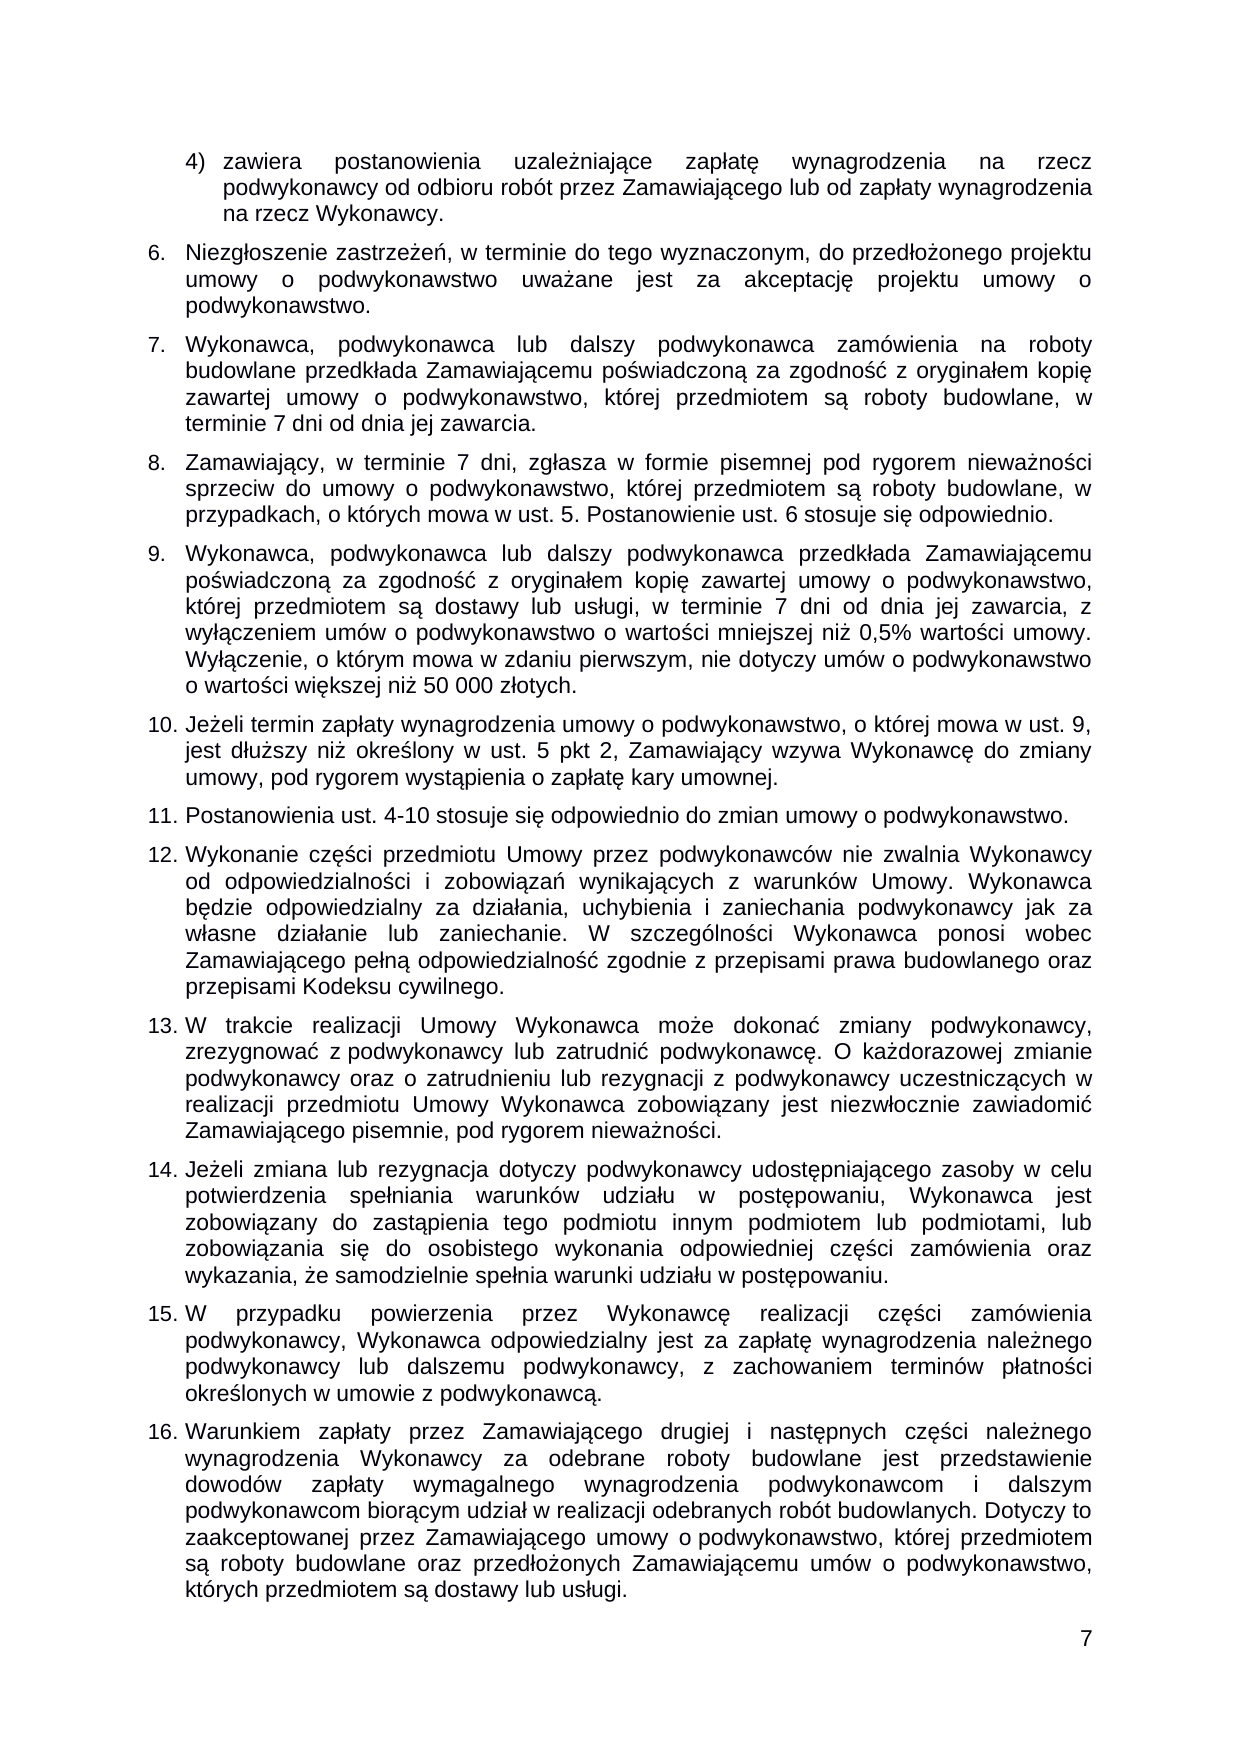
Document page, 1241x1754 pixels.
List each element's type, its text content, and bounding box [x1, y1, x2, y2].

list Zamawiający, w terminie 7 dni, zgłasza w formie pisemnej pod rygorem nieważności sprzeciw do umowy o podwykonawstwo, której przedmiotem są roboty budowlane, w przypadkach, o których mowa w ust. 5. Postanowienie ust. 6 stosuje się odpowiednio. [148, 449, 1093, 528]
list Postanowienia ust. 4-10 stosuje się odpowiednio do zmian umowy o podwykonawstwo. [148, 802, 1093, 829]
list Wykonanie części przedmiotu Umowy przez podwykonawców nie zwalnia Wykonawcy od odpowiedzialności i zobowiązań wynikających z warunków Umowy. Wykonawca będzie odpowiedzialny za działania, uchybienia i zaniechania podwykonawcy jak za własne działanie lub zaniechanie. W szczególności Wykonawca ponosi wobec Zamawiającego pełną odpowiedzialność zgodnie z przepisami prawa budowlanego oraz przepisami Kodeksu cywilnego. [148, 841, 1093, 999]
list Warunkiem zapłaty przez Zamawiającego drugiej i następnych części należnego wynagrodzenia Wykonawcy za odebrane roboty budowlane jest przedstawienie dowodów zapłaty wymagalnego wynagrodzenia podwykonawcom i dalszym podwykonawcom biorącym udział w realizacji odebranych robót budowlanych. Dotyczy to zaakceptowanej przez Zamawiającego umowy o podwykonawstwo, której przedmiotem są roboty budowlane oraz przedłożonych Zamawiającemu umów o podwykonawstwo, których przedmiotem są dostawy lub usługi. [148, 1418, 1093, 1603]
list Niezgłoszenie zastrzeżeń, w terminie do tego wyznaczonym, do przedłożonego projektu umowy o podwykonawstwo uważane jest za akceptację projektu umowy o podwykonawstwo. [148, 239, 1093, 318]
list zawiera postanowienia uzależniające zapłatę wynagrodzenia na rzecz podwykonawcy od odbioru robót przez Zamawiającego lub od zapłaty wynagrodzenia na rzecz Wykonawcy. [185, 148, 1093, 227]
list Jeżeli zmiana lub rezygnacja dotyczy podwykonawcy udostępniającego zasoby w celu potwierdzenia spełniania warunków udziału w postępowaniu, Wykonawca jest zobowiązany do zastąpienia tego podmiotu innym podmiotem lub podmiotami, lub zobowiązania się do osobistego wykonania odpowiedniej części zamówienia oraz wykazania, że samodzielnie spełnia warunki udziału w postępowaniu. [148, 1156, 1093, 1288]
list Wykonawca, podwykonawca lub dalszy podwykonawca przedkłada Zamawiającemu poświadczoną za zgodność z oryginałem kopię zawartej umowy o podwykonawstwo, której przedmiotem są dostawy lub usługi, w terminie 7 dni od dnia jej zawarcia, z wyłączeniem umów o podwykonawstwo o wartości mniejszej niż 0,5% wartości umowy. Wyłączenie, o którym mowa w zdaniu pierwszym, nie dotyczy umów o podwykonawstwo o wartości większej niż 50 000 złotych. [148, 540, 1093, 698]
list W przypadku powierzenia przez Wykonawcę realizacji części zamówienia podwykonawcy, Wykonawca odpowiedzialny jest za zapłatę wynagrodzenia należnego podwykonawcy lub dalszemu podwykonawcy, z zachowaniem terminów płatności określonych w umowie z podwykonawcą. [148, 1300, 1093, 1406]
list W trakcie realizacji Umowy Wykonawca może dokonać zmiany podwykonawcy, zrezygnować z podwykonawcy lub zatrudnić podwykonawcę. O każdorazowej zmianie podwykonawcy oraz o zatrudnieniu lub rezygnacji z podwykonawcy uczestniczących w realizacji przedmiotu Umowy Wykonawca zobowiązany jest niezwłocznie zawiadomić Zamawiającego pisemnie, pod rygorem nieważności. [148, 1012, 1093, 1144]
list Jeżeli termin zapłaty wynagrodzenia umowy o podwykonawstwo, o której mowa w ust. 9, jest dłuższy niż określony w ust. 5 pkt 2, Zamawiający wzywa Wykonawcę do zmiany umowy, pod rygorem wystąpienia o zapłatę kary umownej. [148, 711, 1093, 790]
list Wykonawca, podwykonawca lub dalszy podwykonawca zamówienia na roboty budowlane przedkłada Zamawiającemu poświadczoną za zgodność z oryginałem kopię zawartej umowy o podwykonawstwo, której przedmiotem są roboty budowlane, w terminie 7 dni od dnia jej zawarcia. [148, 331, 1093, 436]
